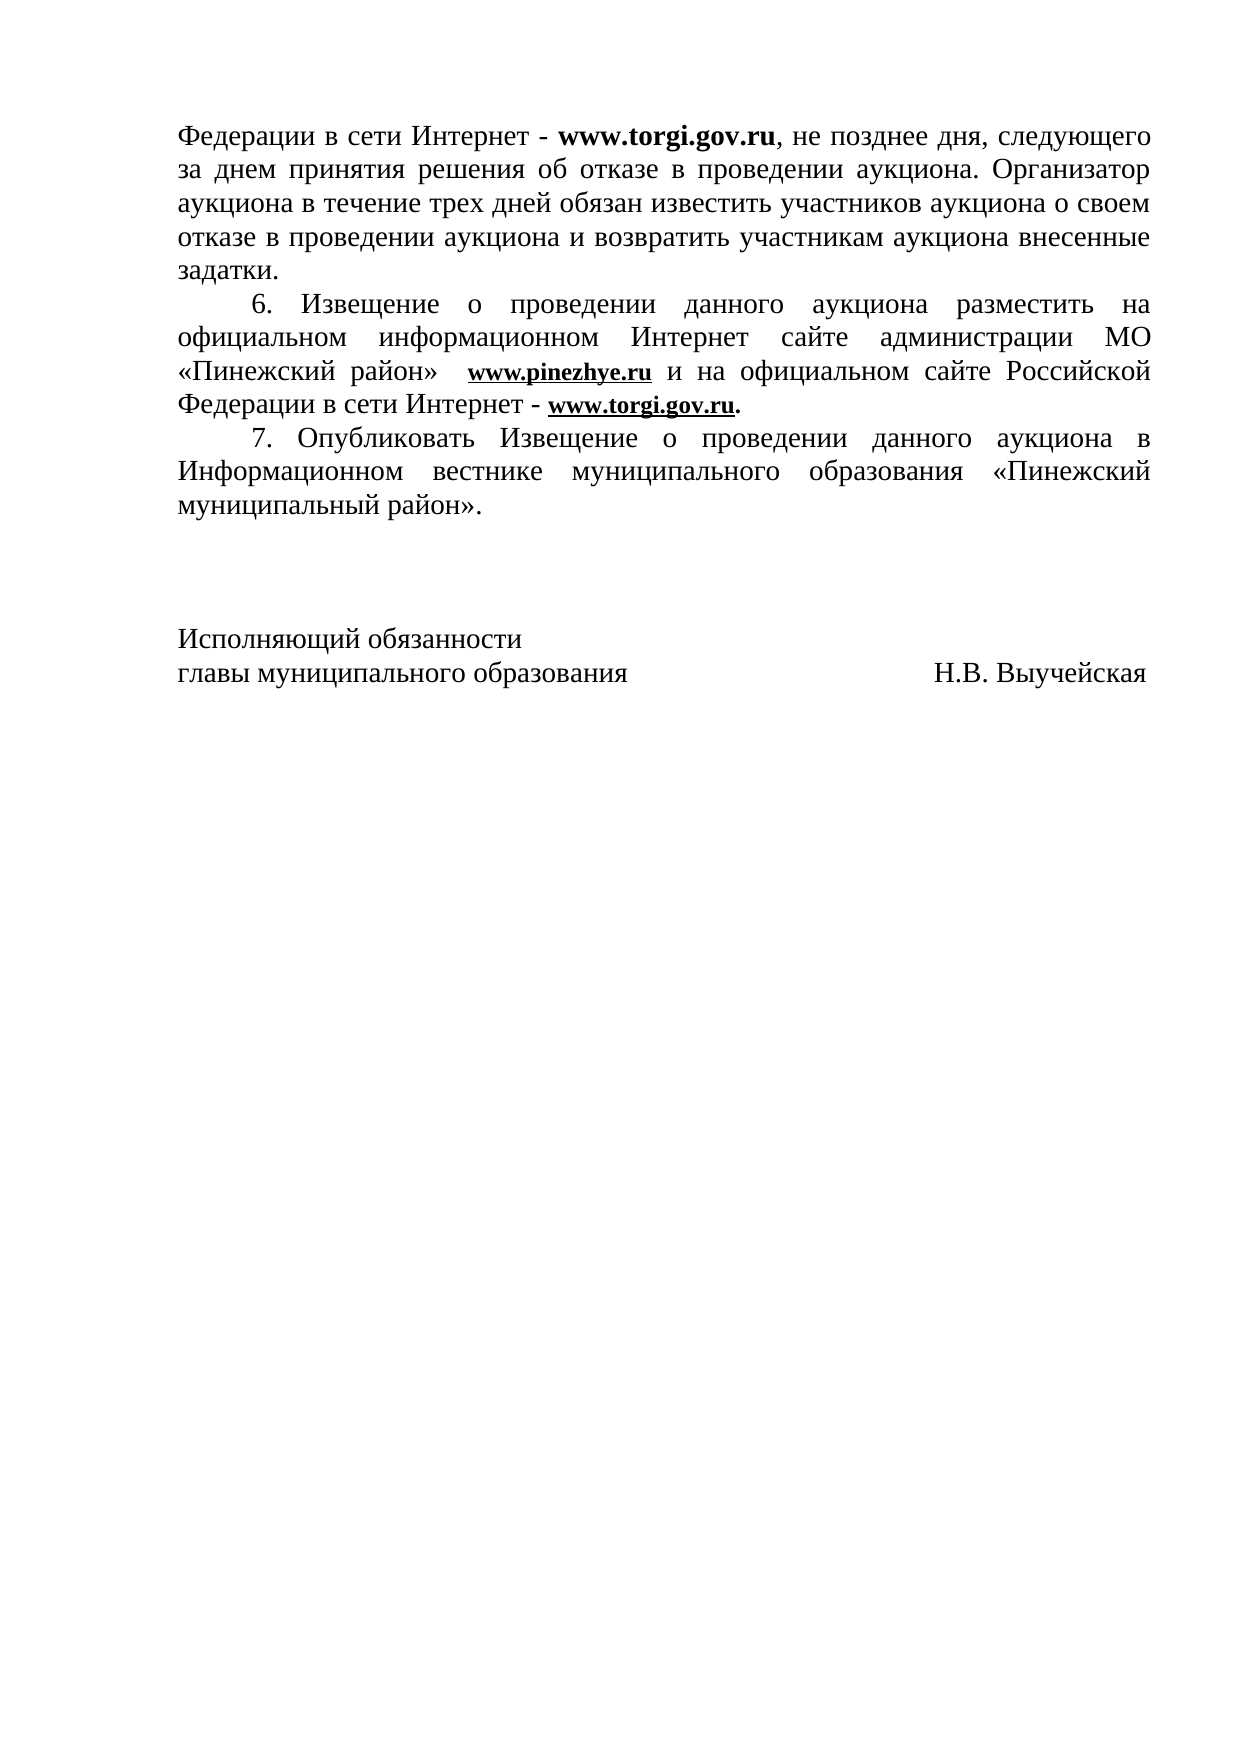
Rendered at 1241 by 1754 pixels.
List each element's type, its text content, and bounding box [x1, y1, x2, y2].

text главы муниципального образования Н.В. Выучейская [177, 655, 1152, 688]
text Исполняющий обязанности [177, 621, 1152, 655]
text 7. Опубликовать Извещение о проведении данного аукциона в Информационном вестнике муниципального образования «Пинежский муниципальный район». [177, 420, 1152, 521]
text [177, 118, 1152, 286]
text 6. Извещение о проведении данного аукциона разместить на официальном информационном Интернет сайте администрации МО «Пинежский район» www.pinezhye.ru и на официальном сайте Российской Федерации в сети Интернет - www.torgi.gov.ru. [177, 286, 1152, 420]
